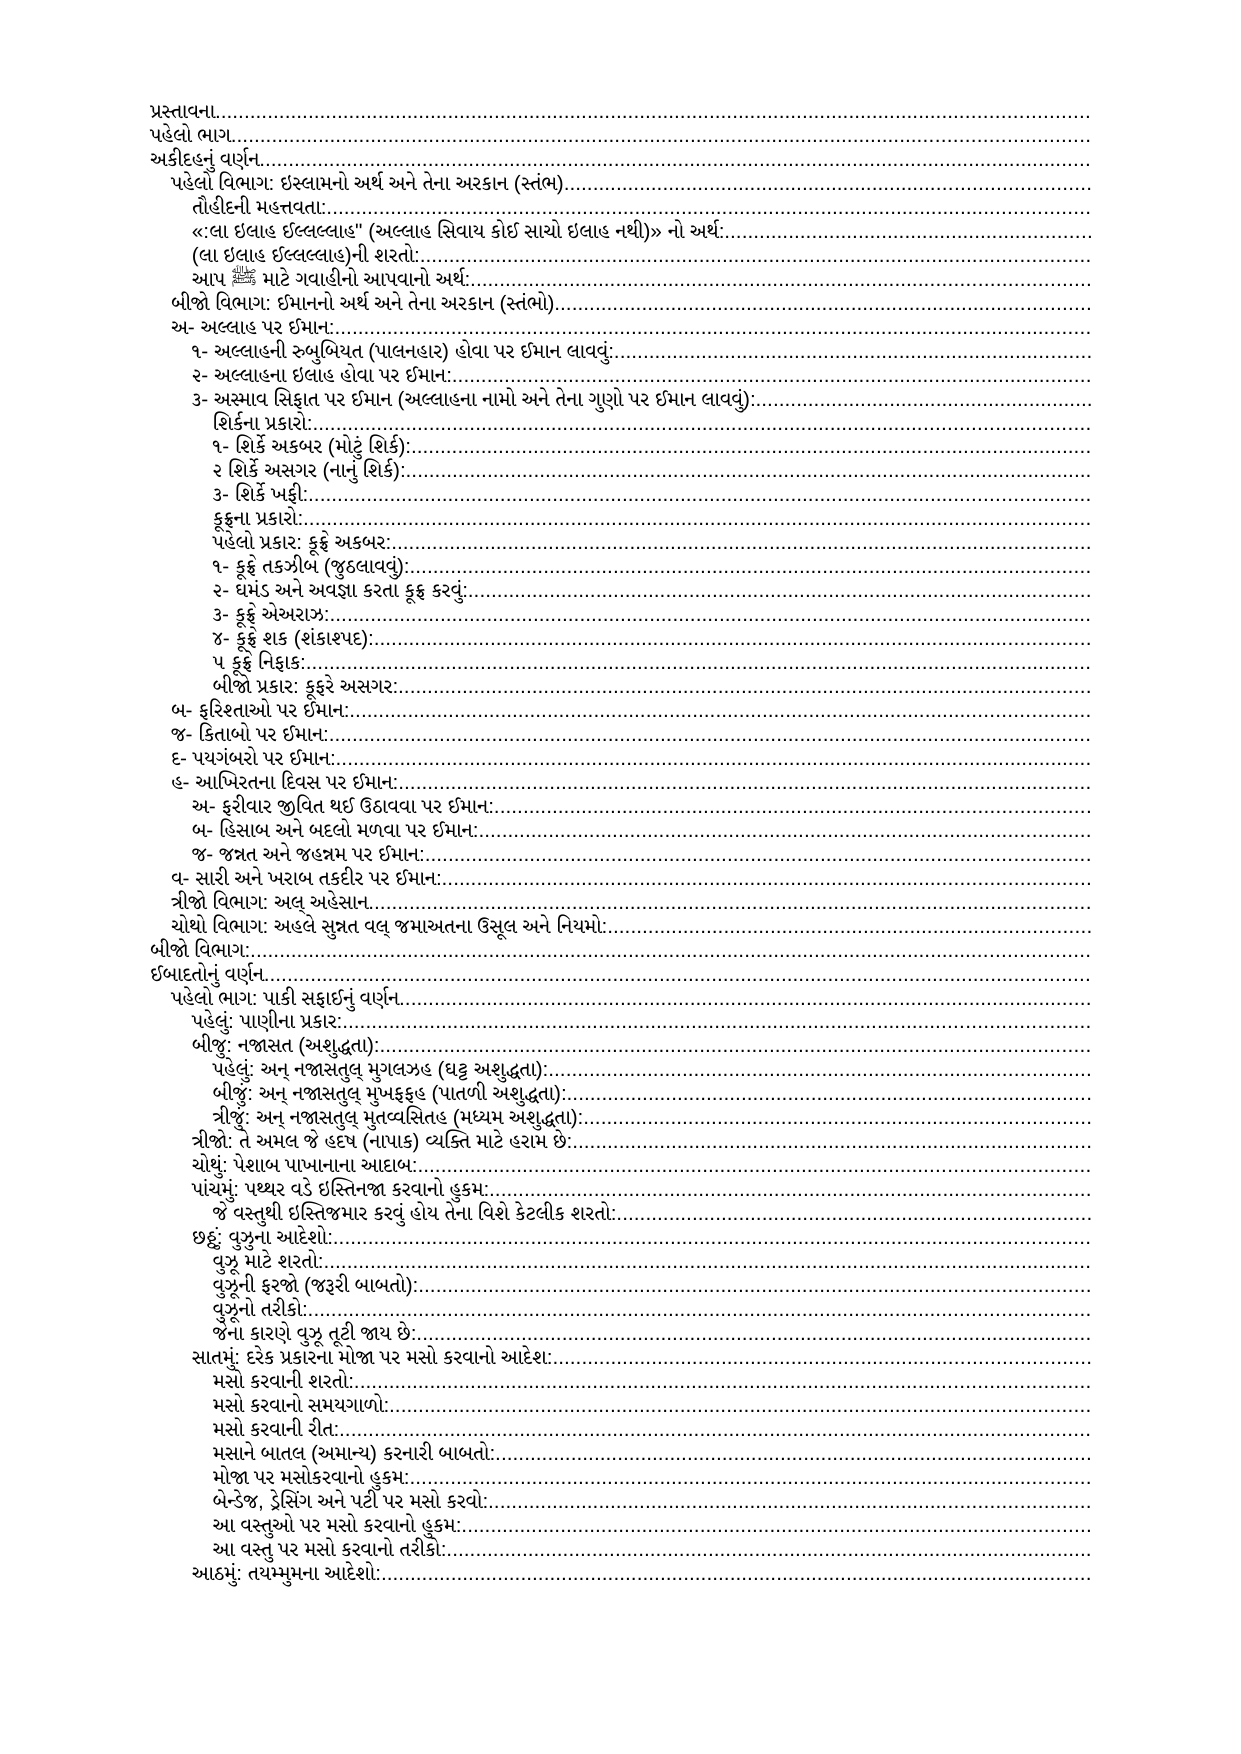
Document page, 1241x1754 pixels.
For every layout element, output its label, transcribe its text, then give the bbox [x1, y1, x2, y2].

text બીજો વિભાગ: [150, 937, 1090, 961]
text ૨ શિર્કે અસગર (નાનું શિર્ક): [212, 458, 1090, 482]
text આ વસ્તુ પર મસો કરવાનો તરીકો: [212, 1536, 1090, 1560]
text પહેલો વિભાગ: ઇસ્લામનો અર્થ અને તેના અરકાન (સ્તંભ) [171, 171, 1090, 195]
text છઠ્ઠું: વુઝુના આદેશો: [192, 1225, 1090, 1249]
text જેના કારણે વુઝૂ તૂટી જાય છે: [212, 1321, 1090, 1345]
text ૧- અલ્લાહની રુબુબિયત (પાલનહાર) હોવા પર ઈમાન લાવવું: [192, 338, 1090, 362]
text આપ ﷺ માટે ગવાહીનો આપવાનો અર્થ: [192, 267, 1090, 291]
text વુઝૂ માટે શરતો: [212, 1249, 1090, 1273]
text ૨- અલ્લાહના ઇલાહ હોવા પર ઈમાન: [192, 362, 1090, 386]
text પ્રસ્તાવના [150, 99, 1090, 123]
text ૩- કૂફ્રે એઅરાઝ: [212, 602, 1090, 626]
text ત્રીજો વિભાગ: અલ્ અહેસાન [171, 889, 1090, 913]
text પહેલો પ્રકાર: કૂફ્રે અકબર: [212, 530, 1090, 554]
text જ- જન્નત અને જહન્નમ પર ઈમાન: [192, 842, 1090, 866]
text ત્રીજું: અન્ નજાસતુલ્ મુતવ્વસિતહ (મધ્યમ અશુદ્ધતા): [212, 1105, 1090, 1129]
text અકીદહનું વર્ણન. [150, 147, 1090, 171]
text આ વસ્તુઓ પર મસો કરવાનો હુકમ: [212, 1512, 1090, 1536]
text કૂફ્રના પ્રકારો: [212, 506, 1090, 530]
text ૧- કૂફ્રે તકઝીબ (જુઠલાવવું): [212, 554, 1090, 578]
text ચોથો વિભાગ: અહલે સુન્નત વલ્ જમાઅતના ઉસૂલ અને નિયમો: [171, 913, 1090, 937]
text મસાને બાતલ (અમાન્ય) કરનારી બાબતો: [212, 1441, 1090, 1464]
text પહેલું: પાણીના પ્રકાર: [192, 1009, 1090, 1033]
text બેન્ડેજ, ડ્રેસિંગ અને પટી પર મસો કરવો: [212, 1488, 1090, 1512]
text વુઝૂનો તરીકો: [212, 1297, 1090, 1321]
text દ- પયગંબરો પર ઈમાન: [171, 746, 1090, 770]
text ૩- શિર્કે ખફી: [212, 482, 1090, 506]
text પહેલો ભાગ [150, 123, 1090, 147]
text શિર્કના પ્રકારો: [212, 410, 1090, 434]
text પાંચમું: પથ્થર વડે ઇસ્તિનજા કરવાનો હુકમ: [192, 1177, 1090, 1201]
text હ- આખિરતના દિવસ પર ઈમાન: [171, 770, 1090, 794]
text ૨- ઘમંડ અને અવજ્ઞા કરતા કૂફ્ર કરવું: [212, 578, 1090, 602]
text મસો કરવાની રીત: [212, 1417, 1090, 1441]
text મસો કરવાની શરતો: [212, 1369, 1090, 1393]
text આઠમું: તયમ્મુમના આદેશો: [192, 1560, 1090, 1584]
text ચોથું: પેશાબ પાખાનાના આદાબ: [192, 1153, 1090, 1177]
text મોજા પર મસોકરવાનો હુકમ: [212, 1464, 1090, 1488]
text તૌહીદની મહત્તવતા: [192, 195, 1090, 219]
text બીજું: અન્ નજાસતુલ્ મુખફફહ (પાતળી અશુદ્ધતા): [212, 1081, 1090, 1105]
text બ- ફરિશ્તાઓ પર ઈમાન: [171, 698, 1090, 722]
text જ- કિતાબો પર ઈમાન: [171, 722, 1090, 746]
text બીજો વિભાગ: ઈમાનનો અર્થ અને તેના અરકાન (સ્તંભો) [171, 291, 1090, 314]
text ૩- અસ્માવ સિફાત પર ઈમાન (અલ્લાહના નામો અને તેના ગુણો પર ઈમાન લાવવું): [192, 386, 1090, 410]
text વુઝૂની ફરજો (જરૂરી બાબતો): [212, 1273, 1090, 1297]
text (લા ઇલાહ ઈલ્લલ્લાહ)ની શરતો: [192, 243, 1090, 267]
text મસો કરવાનો સમયગાળો: [212, 1393, 1090, 1417]
text અ- અલ્લાહ પર ઈમાન: [171, 314, 1090, 338]
text «:લા ઇલાહ ઈલ્લલ્લાહ" (અલ્લાહ સિવાય કોઈ સાચો ઇલાહ નથી)» નો અર્થ: [192, 219, 1090, 243]
text બ- હિસાબ અને બદલો મળવા પર ઈમાન: [192, 818, 1090, 842]
text ઈબાદતોનું વર્ણન [150, 961, 1090, 985]
text પહેલો ભાગ: પાકી સફાઈનું વર્ણન [171, 985, 1090, 1009]
text ત્રીજો: તે અમલ જે હદષ (નાપાક) વ્યક્તિ માટે હરામ છે: [192, 1129, 1090, 1153]
text જે વસ્તુથી ઇસ્તિજમાર કરવું હોય તેના વિશે કેટલીક શરતો: [212, 1201, 1090, 1225]
text ૧- શિર્કે અકબર (મોટું શિર્ક): [212, 434, 1090, 458]
text વ- સારી અને ખરાબ તકદીર પર ઈમાન: [171, 866, 1090, 889]
text પહેલું: અન્ નજાસતુલ્ મુગલઝહ (ઘટ્ટ અશુદ્ધતા): [212, 1057, 1090, 1081]
text બીજુ: નજાસત (અશુદ્ધતા): [192, 1033, 1090, 1057]
text અ- ફરીવાર જીવિત થઈ ઉઠાવવા પર ઈમાન: [192, 794, 1090, 818]
text બીજો પ્રકાર: કૂફરે અસગર: [212, 674, 1090, 698]
text ૫ કૂફ્રે નિફાક: [212, 650, 1090, 674]
text ૪- કૂફ્રે શક (શંકાશ્પદ): [212, 626, 1090, 650]
text સાતમું: દરેક પ્રકારના મોજા પર મસો કરવાનો આદેશ: [192, 1345, 1090, 1369]
